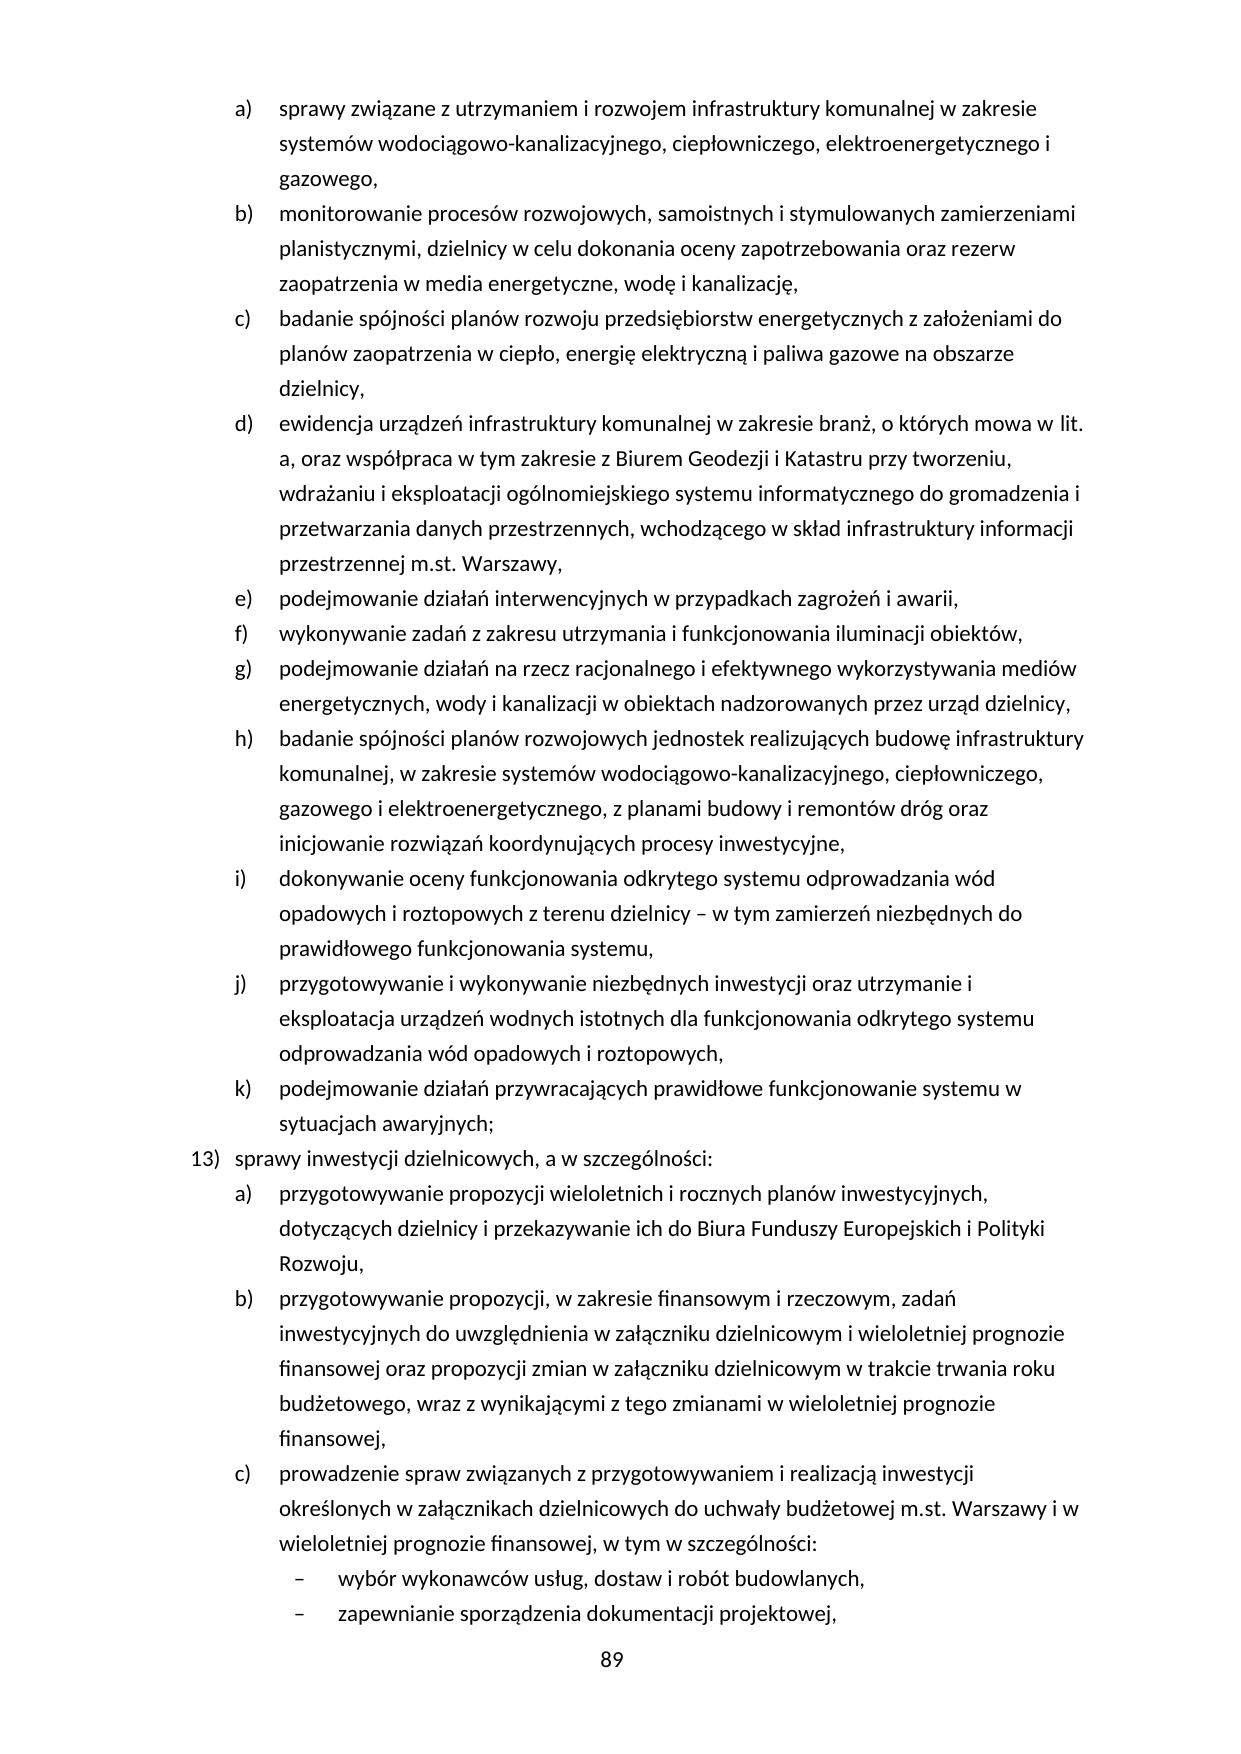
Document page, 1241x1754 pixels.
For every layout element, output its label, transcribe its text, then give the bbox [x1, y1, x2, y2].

list podejmowanie działań na rzecz racjonalnego i efektywnego wykorzystywania mediów energetycznych, wody i kanalizacji w obiektach nadzorowanych przez urząd dzielnicy, [234, 654, 1092, 717]
list podejmowanie działań przywracających prawidłowe funkcjonowanie systemu w sytuacjach awaryjnych; [234, 1074, 1092, 1137]
list dokonywanie oceny funkcjonowania odkrytego systemu odprowadzania wód opadowych i roztopowych z terenu dzielnicy – w tym zamierzeń niezbędnych do prawidłowego funkcjonowania systemu, [234, 864, 1092, 962]
list przygotowywanie propozycji wieloletnich i rocznych planów inwestycyjnych, dotyczących dzielnicy i przekazywanie ich do Biura Funduszy Europejskich i Polityki Rozwoju, [234, 1179, 1092, 1277]
list podejmowanie działań interwencyjnych w przypadkach zagrożeń i awarii, [234, 584, 1092, 612]
list badanie spójności planów rozwojowych jednostek realizujących budowę infrastruktury komunalnej, w zakresie systemów wodociągowo-kanalizacyjnego, ciepłowniczego, gazowego i elektroenergetycznego, z planami budowy i remontów dróg oraz inicjowanie rozwiązań koordynujących procesy inwestycyjne, [234, 724, 1092, 857]
list badanie spójności planów rozwoju przedsiębiorstw energetycznych z założeniami do planów zaopatrzenia w ciepło, energię elektryczną i paliwa gazowe na obszarze dzielnicy, [234, 304, 1092, 402]
list ewidencja urządzeń infrastruktury komunalnej w zakresie branż, o których mowa w lit. a, oraz współpraca w tym zakresie z Biurem Geodezji i Katastru przy tworzeniu, wdrażaniu i eksploatacji ogólnomiejskiego systemu informatycznego do gromadzenia i przetwarzania danych przestrzennych, wchodzącego w skład infrastruktury informacji przestrzennej m.st. Warszawy, [234, 409, 1092, 577]
list przygotowywanie i wykonywanie niezbędnych inwestycji oraz utrzymanie i eksploatacja urządzeń wodnych istotnych dla funkcjonowania odkrytego systemu odprowadzania wód opadowych i roztopowych, [234, 969, 1092, 1067]
list sprawy związane z utrzymaniem i rozwojem infrastruktury komunalnej w zakresie systemów wodociągowo-kanalizacyjnego, ciepłowniczego, elektroenergetycznego i gazowego, [234, 94, 1092, 192]
list sprawy inwestycji dzielnicowych, a w szczególności: [190, 1144, 1092, 1172]
list monitorowanie procesów rozwojowych, samoistnych i stymulowanych zamierzeniami planistycznymi, dzielnicy w celu dokonania oceny zapotrzebowania oraz rezerw zaopatrzenia w media energetyczne, wodę i kanalizację, [234, 199, 1092, 297]
list prowadzenie spraw związanych z przygotowywaniem i realizacją inwestycji określonych w załącznikach dzielnicowych do uchwały budżetowej m.st. Warszawy i w wieloletniej prognozie finansowej, w tym w szczególności: [234, 1459, 1092, 1557]
list wykonywanie zadań z zakresu utrzymania i funkcjonowania iluminacji obiektów, [234, 619, 1092, 647]
text – wybór wykonawców usług, dostaw i robót budowlanych, [294, 1564, 1092, 1592]
list przygotowywanie propozycji, w zakresie finansowym i rzeczowym, zadań inwestycyjnych do uwzględnienia w załączniku dzielnicowym i wieloletniej prognozie finansowej oraz propozycji zmian w załączniku dzielnicowym w trakcie trwania roku budżetowego, wraz z wynikającymi z tego zmianami w wieloletniej prognozie finansowej, [234, 1284, 1092, 1452]
text – zapewnianie sporządzenia dokumentacji projektowej, [294, 1599, 1092, 1627]
